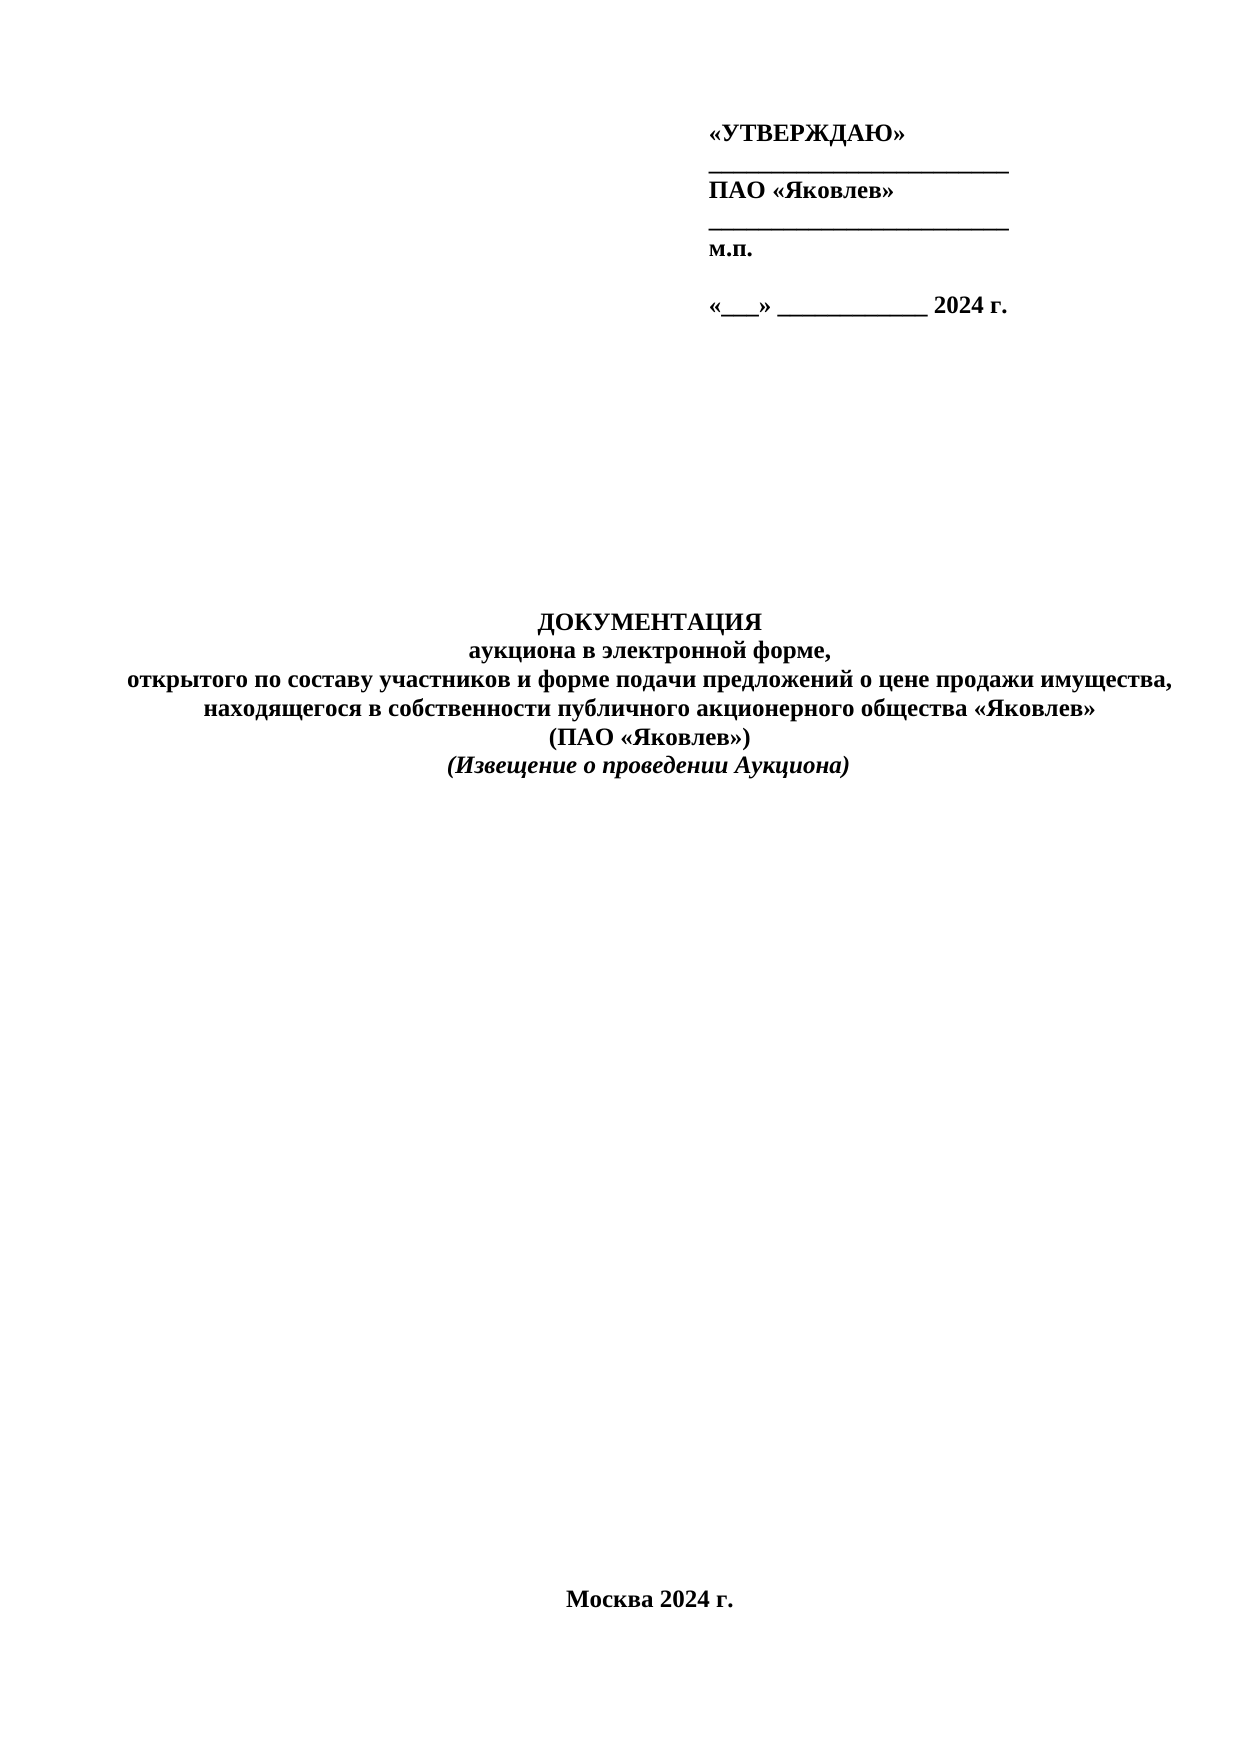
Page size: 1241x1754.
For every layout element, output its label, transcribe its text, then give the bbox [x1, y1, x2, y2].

text м.п. [709, 233, 1181, 262]
text ДОКУМЕНТАЦИЯ [118, 607, 1181, 636]
text ________________________ [709, 147, 1181, 176]
text Москва 2024 г. [118, 1584, 1181, 1613]
text аукциона в электронной форме, [118, 636, 1181, 664]
text ПАО «Яковлев» [118, 176, 1181, 204]
text «___» ____________ 2024 г. [709, 291, 1181, 319]
text открытого по составу участников и форме подачи предложений о цене продажи имущества, находящегося в собственности публичного акционерного общества «Яковлев» [118, 664, 1181, 722]
text ________________________ [709, 204, 1181, 233]
text (ПАО «Яковлев») [118, 722, 1181, 751]
text «УТВЕРЖДАЮ» [709, 118, 1181, 147]
text (Извещение о проведении Аукциона) [118, 751, 1181, 779]
